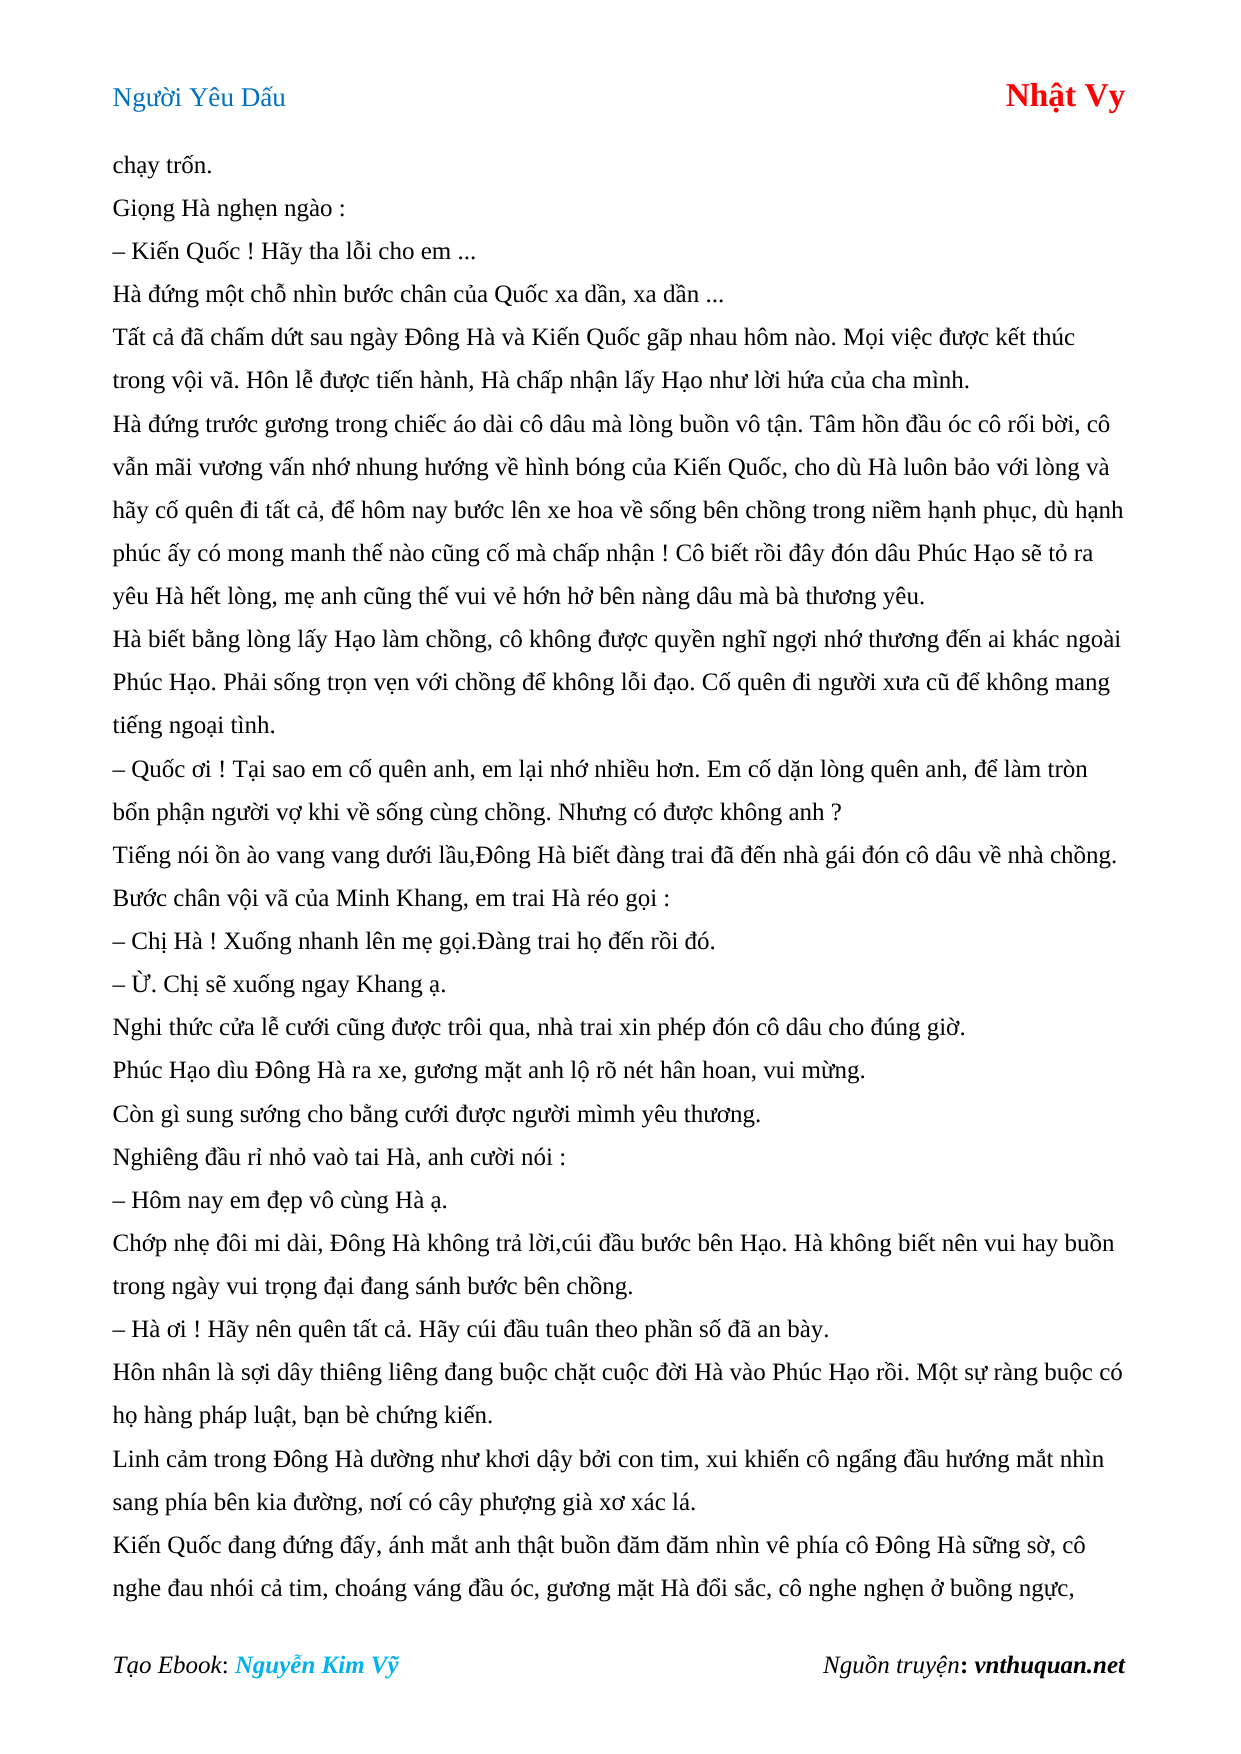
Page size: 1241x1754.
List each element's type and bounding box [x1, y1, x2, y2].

text [112, 150, 1128, 1602]
